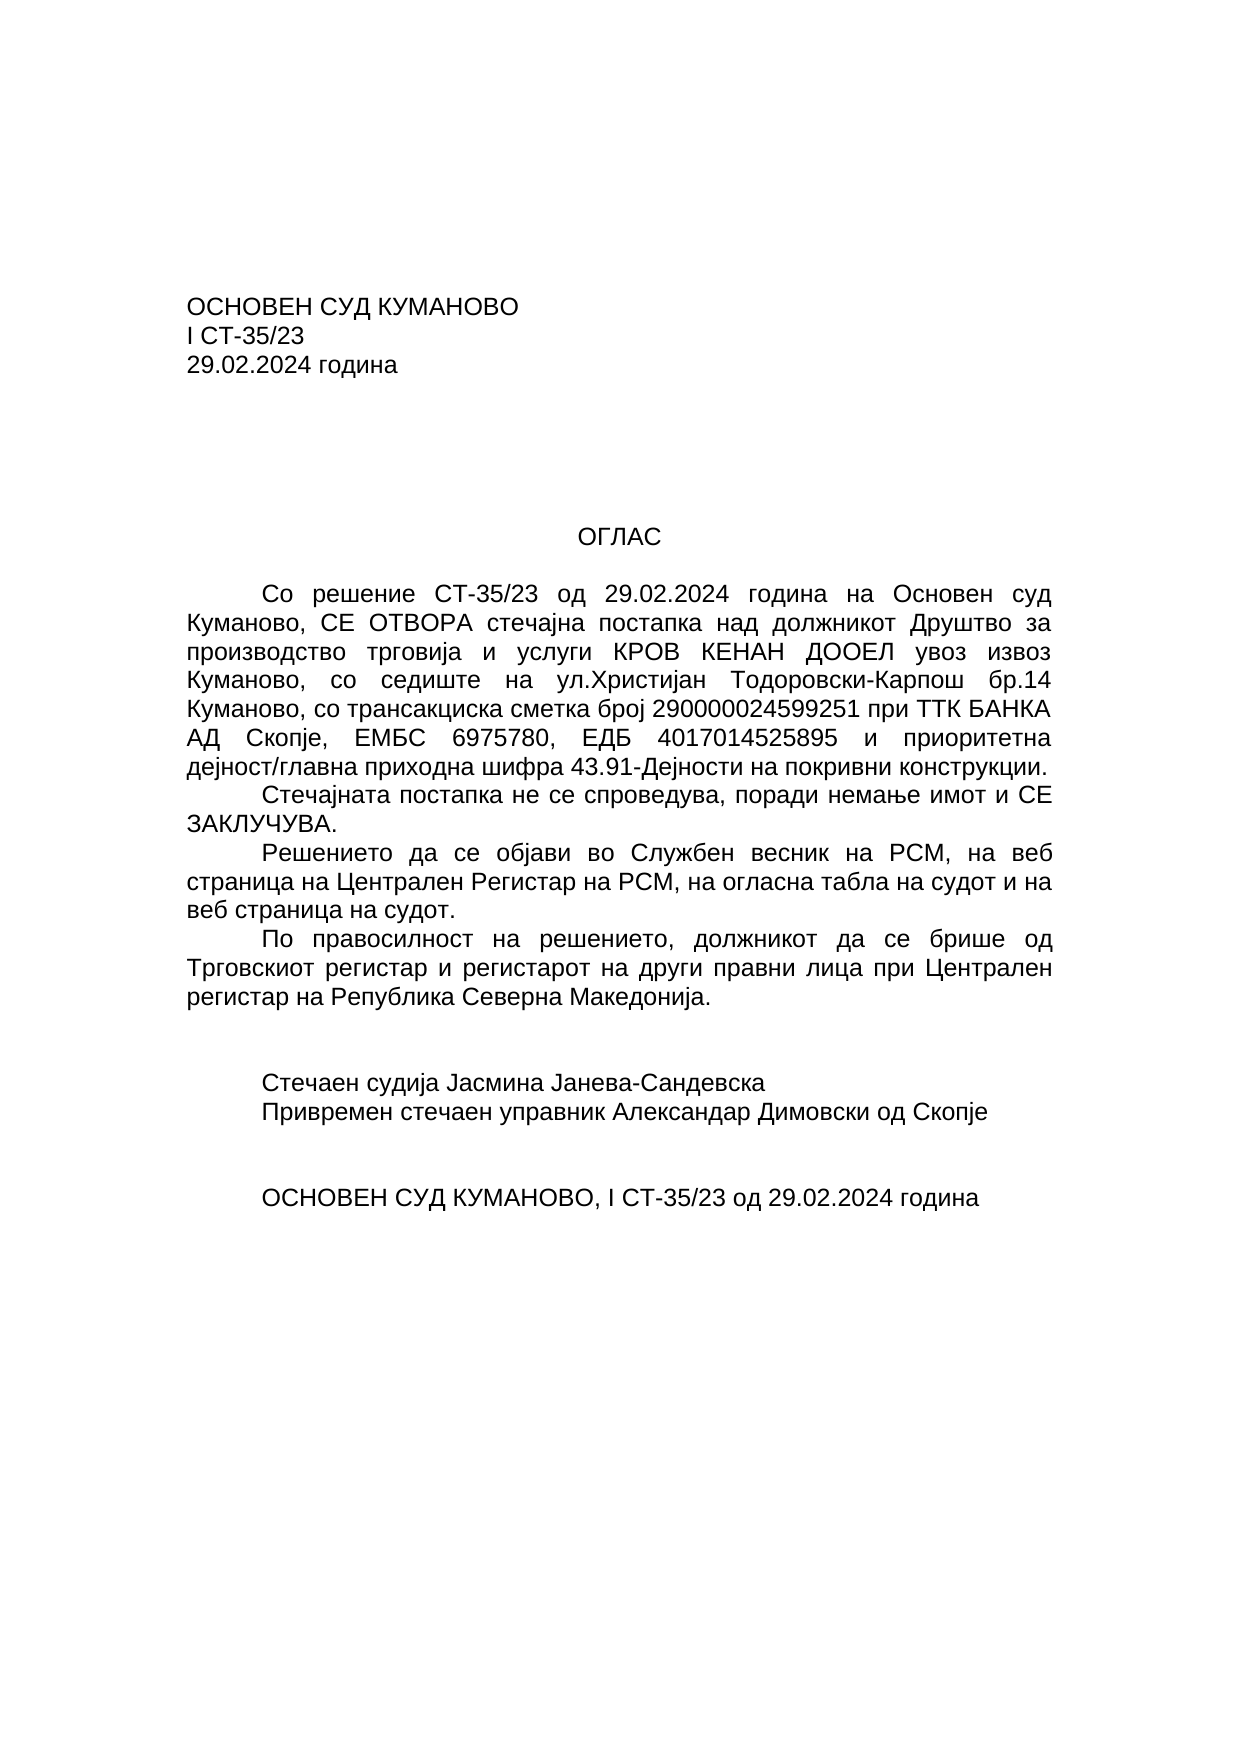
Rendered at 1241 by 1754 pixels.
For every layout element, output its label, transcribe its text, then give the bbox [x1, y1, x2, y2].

text Со решение СТ-35/23 од 29.02.2024 година на Основен суд Куманово, СЕ ОТВОРА стечајна постапка над должникот Друштво за производство трговија и услуги КРОВ КЕНАН ДООЕЛ увоз извоз Куманово, со седиште на ул.Христијан Тодоровски-Карпош бр.14 Куманово, со трансакциска сметка број 290000024599251 при ТТК БАНКА АД Скопје, ЕМБС 6975780, ЕДБ 4017014525895 и приоритетна дејност/главна приходна шифра 43.91-Дејности на покривни конструкции. [186, 579, 1053, 780]
text Стечајната постапка не се спроведува, поради немање имот и СЕ ЗАКЛУЧУВА. [186, 780, 1054, 838]
text 29.02.2024 година [186, 350, 1053, 378]
text По правосилност на решението, должникот да се брише од Трговскиот регистар и регистарот на други правни лица при Централен регистар на Република Северна Македонија. [186, 924, 1054, 1010]
text ОГЛАС [186, 522, 1053, 550]
text Стечаен судија Јасмина Јанева-Сандевска [186, 1068, 1054, 1097]
text ОСНОВЕН СУД КУМАНОВО, I СТ-35/23 од 29.02.2024 година [186, 1183, 1054, 1212]
text ОСНОВЕН СУД КУМАНОВО [186, 292, 1053, 321]
text Привремен стечаен управник Александар Димовски од Скопје [186, 1097, 1054, 1125]
text I СТ-35/23 [186, 321, 1053, 350]
text Решението да се објави во Службен весник на РСМ, на веб страница на Централен Регистар на РСМ, на огласна табла на судот и на веб страница на судот. [186, 838, 1054, 924]
